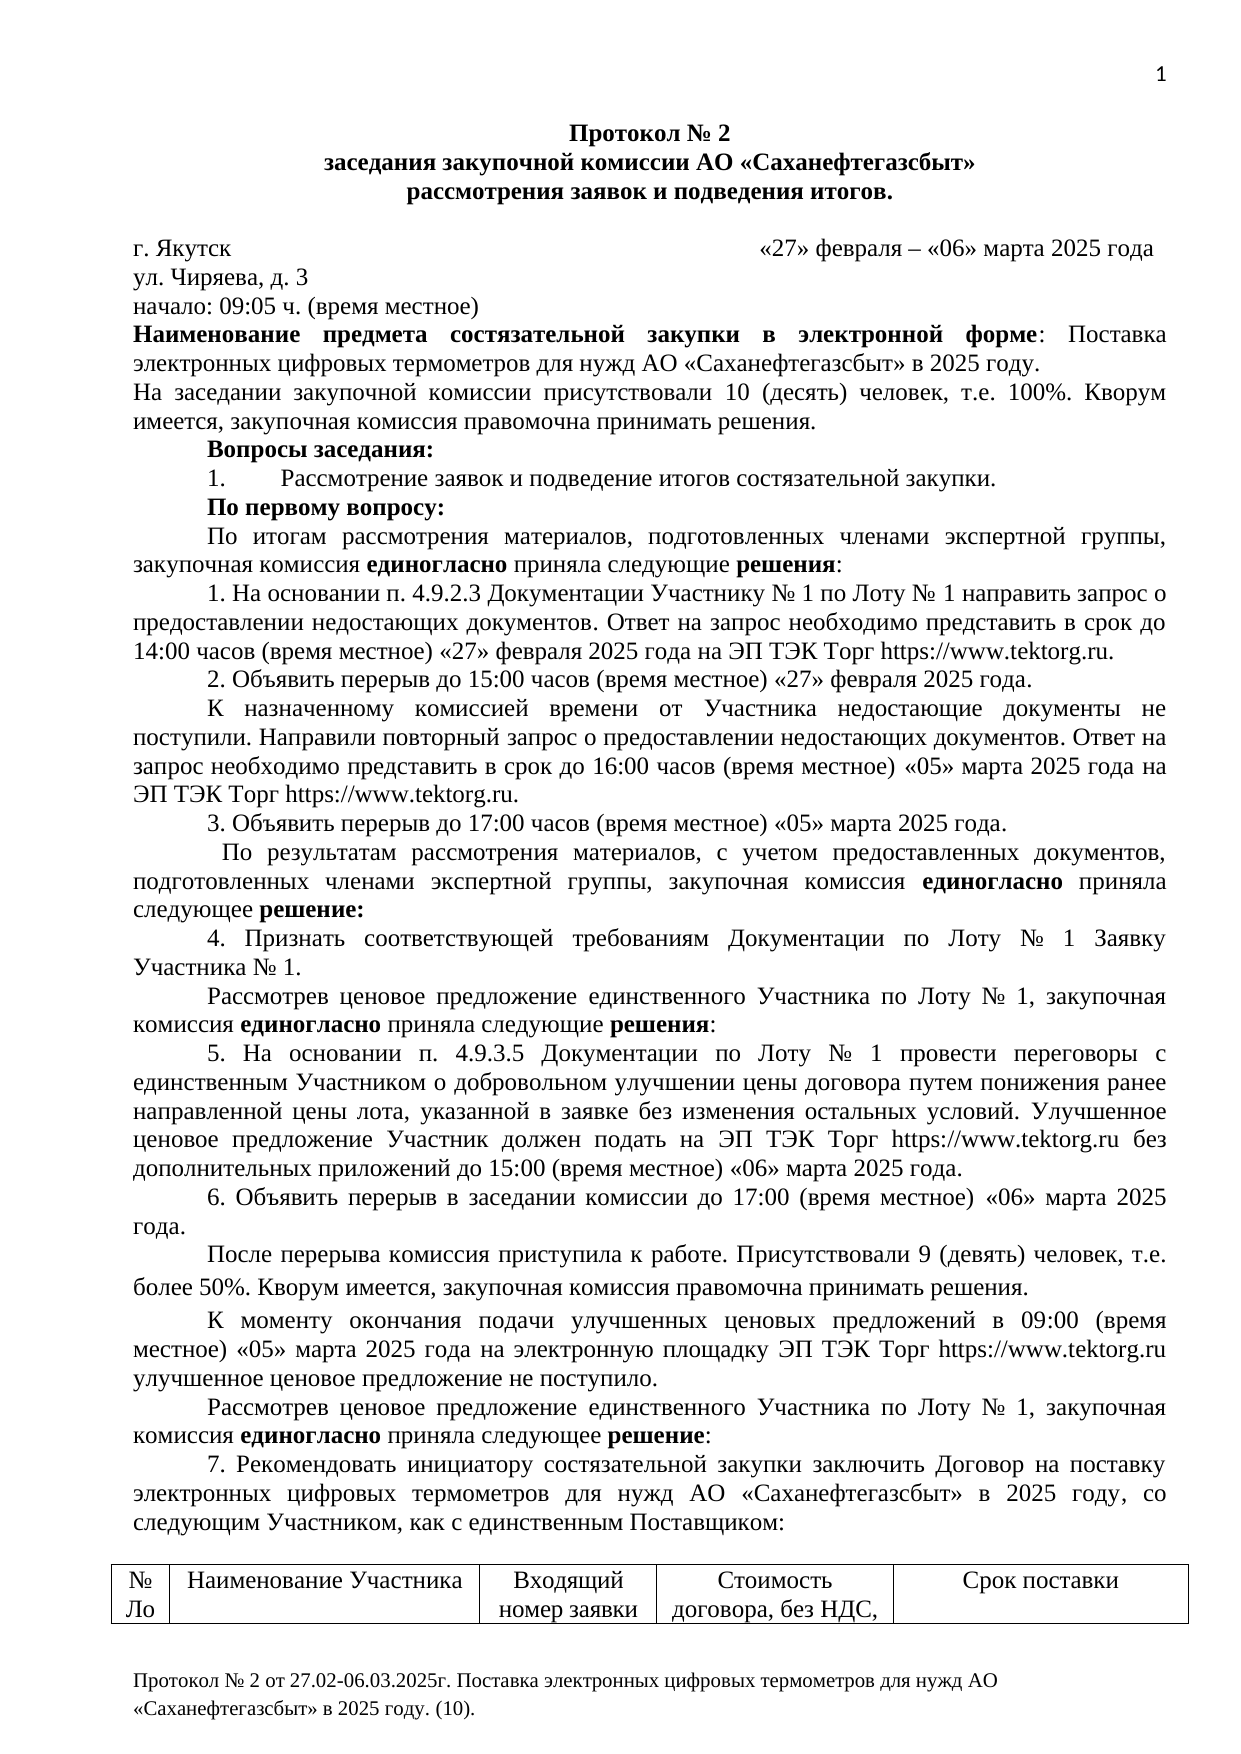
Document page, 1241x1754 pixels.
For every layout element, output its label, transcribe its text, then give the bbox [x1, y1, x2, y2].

text начало: 09:05 ч. (время местное) [133, 291, 1167, 319]
text Рассмотрев ценовое предложение единственного Участника по Лоту № 1, закупочная комиссия единогласно приняла следующие решения: [133, 981, 1167, 1038]
text По первому вопросу: [133, 492, 1167, 521]
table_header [170, 1565, 479, 1623]
text 6. Объявить перерыв в заседании комиссии до 17:00 (время местное) «06» марта 2025 года. [133, 1182, 1167, 1239]
text 5. На основании п. 4.9.3.5 Документации по Лоту № 1 провести переговоры с единственным Участником о добровольном улучшении цены договора путем понижения ранее направленной цены лота, указанной в заявке без изменения остальных условий. Улучшенное ценовое предложение Участник должен подать на ЭП ТЭК Торг https://www.tektorg.ru без дополнительных приложений до 15:00 (время местное) «06» марта 2025 года. [133, 1038, 1167, 1182]
text Наименование предмета состязательной закупки в электронной форме: Поставка электронных цифровых термометров для нужд АО «Саханефтегазсбыт» в 2025 году. [133, 319, 1167, 377]
text После перерыва комиссия приступила к работе. Присутствовали 9 (девять) человек, т.е. более 50%. Кворум имеется, закупочная комиссия правомочна принимать решения. [133, 1239, 1167, 1301]
text 3. Объявить перерыв до 17:00 часов (время местное) «05» марта 2025 года. [207, 808, 1167, 837]
text г. Якутск «27» февраля – «06» марта 2025 года [133, 233, 1167, 262]
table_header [480, 1565, 656, 1623]
text К назначенному комиссией времени от Участника недостающие документы не поступили. Направили повторный запрос о предоставлении недостающих документов. Ответ на запрос необходимо представить в срок до 16:00 часов (время местное) «05» марта 2025 года на ЭП ТЭК Торг https://www.tektorg.ru. [133, 693, 1167, 808]
text По результатам рассмотрения материалов, с учетом предоставленных документов, подготовленных членами экспертной группы, закупочная комиссия единогласно приняла следующее решение: [133, 837, 1167, 923]
text К моменту окончания подачи улучшенных ценовых предложений в 09:00 (время местное) «05» марта 2025 года на электронную площадку ЭП ТЭК Торг https://www.tektorg.ru улучшенное ценовое предложение не поступило. [133, 1306, 1167, 1392]
text рассмотрения заявок и подведения итогов. [133, 176, 1167, 204]
text 1. На основании п. 4.9.2.3 Документации Участнику № 1 по Лоту № 1 направить запрос о предоставлении недостающих документов. Ответ на запрос необходимо представить в срок до 14:00 часов (время местное) «27» февраля 2025 года на ЭП ТЭК Торг https://www.tektorg.ru. [133, 578, 1167, 664]
text 4. Признать соответствующей требованиям Документации по Лоту № 1 Заявку Участника № 1. [133, 923, 1167, 981]
table_header Срок поставки [894, 1565, 1188, 1623]
text По итогам рассмотрения материалов, подготовленных членами экспертной группы, закупочная комиссия единогласно приняла следующие решения: [133, 521, 1167, 578]
text Вопросы заседания: [133, 434, 1167, 463]
text ул. Чиряева, д. 3 [133, 262, 1167, 291]
text На заседании закупочной комиссии присутствовали 10 (десять) человек, т.е. 100%. Кворум имеется, закупочная комиссия правомочна принимать решения. [133, 377, 1167, 434]
text заседания закупочной комиссии АО «Саханефтегазсбыт» [133, 147, 1167, 176]
table_header № Лота [112, 1565, 169, 1623]
list Рассмотрение заявок и подведение итогов состязательной закупки. [133, 463, 1167, 492]
text 2. Объявить перерыв до 15:00 часов (время местное) «27» февраля 2025 года. [207, 664, 1167, 693]
text Рассмотрев ценовое предложение единственного Участника по Лоту № 1, закупочная комиссия единогласно приняла следующее решение: [133, 1392, 1167, 1449]
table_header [657, 1565, 893, 1623]
text 7. Рекомендовать инициатору состязательной закупки заключить Договор на поставку электронных цифровых термометров для нужд АО «Саханефтегазсбыт» в 2025 году, со следующим Участником, как с единственным Поставщиком: [133, 1449, 1167, 1536]
text Протокол № 2 [133, 118, 1167, 147]
